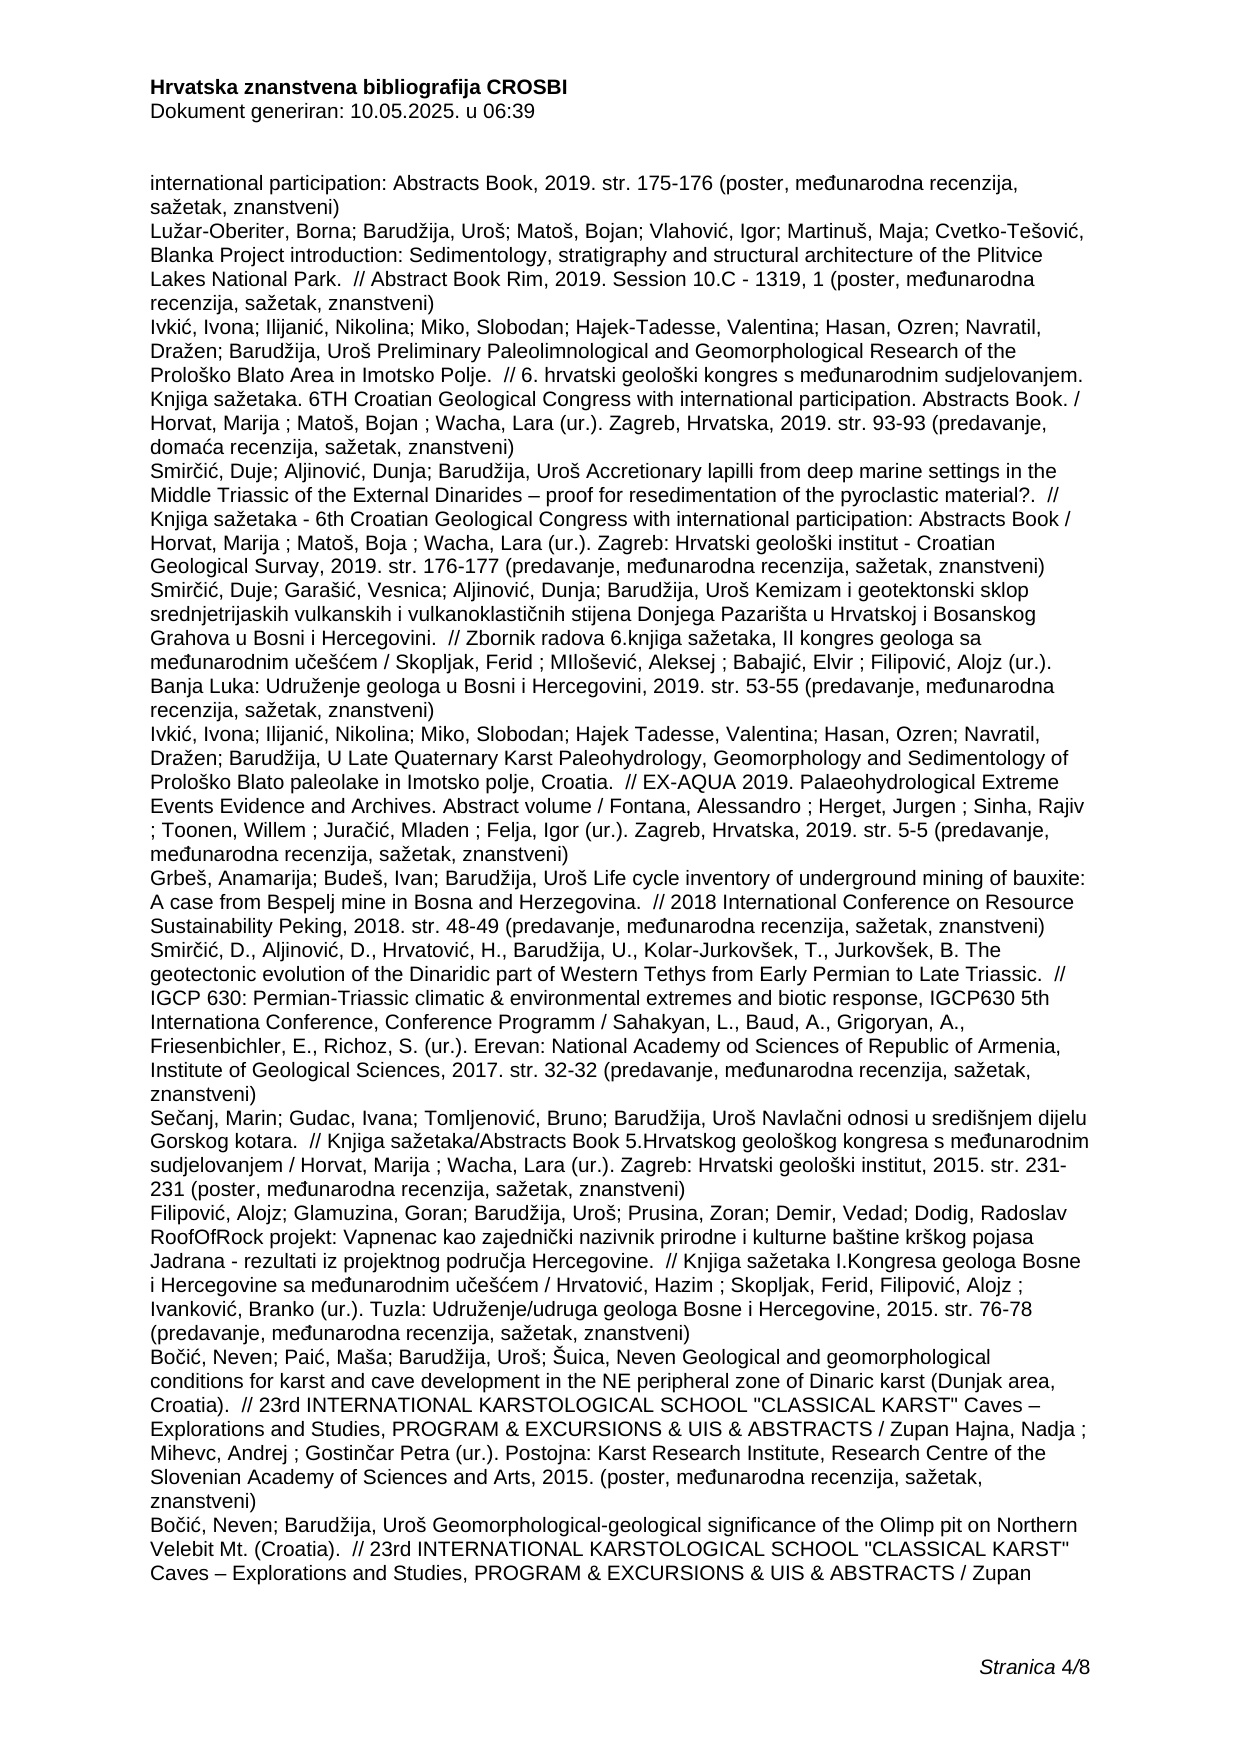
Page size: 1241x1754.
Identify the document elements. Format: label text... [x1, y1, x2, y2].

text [150, 171, 1090, 219]
text Ivkić, Ivona; Ilijanić, Nikolina; Miko, Slobodan; Hajek-Tadesse, Valentina; Hasan, Ozren; Navratil, Dražen; Barudžija, Uroš [150, 315, 1090, 458]
text Smirčić, Duje; Garašić, Vesnica; Aljinović, Dunja; Barudžija, Uroš [150, 578, 1090, 722]
text Smirčić, D., Aljinović, D., Hrvatović, H., Barudžija, U., Kolar-Jurkovšek, T., Jurkovšek, B. [150, 938, 1090, 1105]
text Grbeš, Anamarija; Budeš, Ivan; Barudžija, Uroš [150, 866, 1090, 938]
text Ivkić, Ivona; Ilijanić, Nikolina; Miko, Slobodan; Hajek Tadesse, Valentina; Hasan, Ozren; Navratil, Dražen; Barudžija, U [150, 722, 1090, 866]
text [150, 1345, 1090, 1513]
text Smirčić, Duje; Aljinović, Dunja; Barudžija, Uroš [150, 458, 1090, 578]
text Filipović, Alojz; Glamuzina, Goran; Barudžija, Uroš; Prusina, Zoran; Demir, Vedad; Dodig, Radoslav [150, 1201, 1090, 1345]
text Sečanj, Marin; Gudac, Ivana; Tomljenović, Bruno; Barudžija, Uroš [150, 1105, 1090, 1201]
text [150, 1513, 1090, 1584]
text Lužar-Oberiter, Borna; Barudžija, Uroš; Matoš, Bojan; Vlahović, Igor; Martinuš, Maja; Cvetko-Tešović, Blanka [150, 219, 1090, 315]
